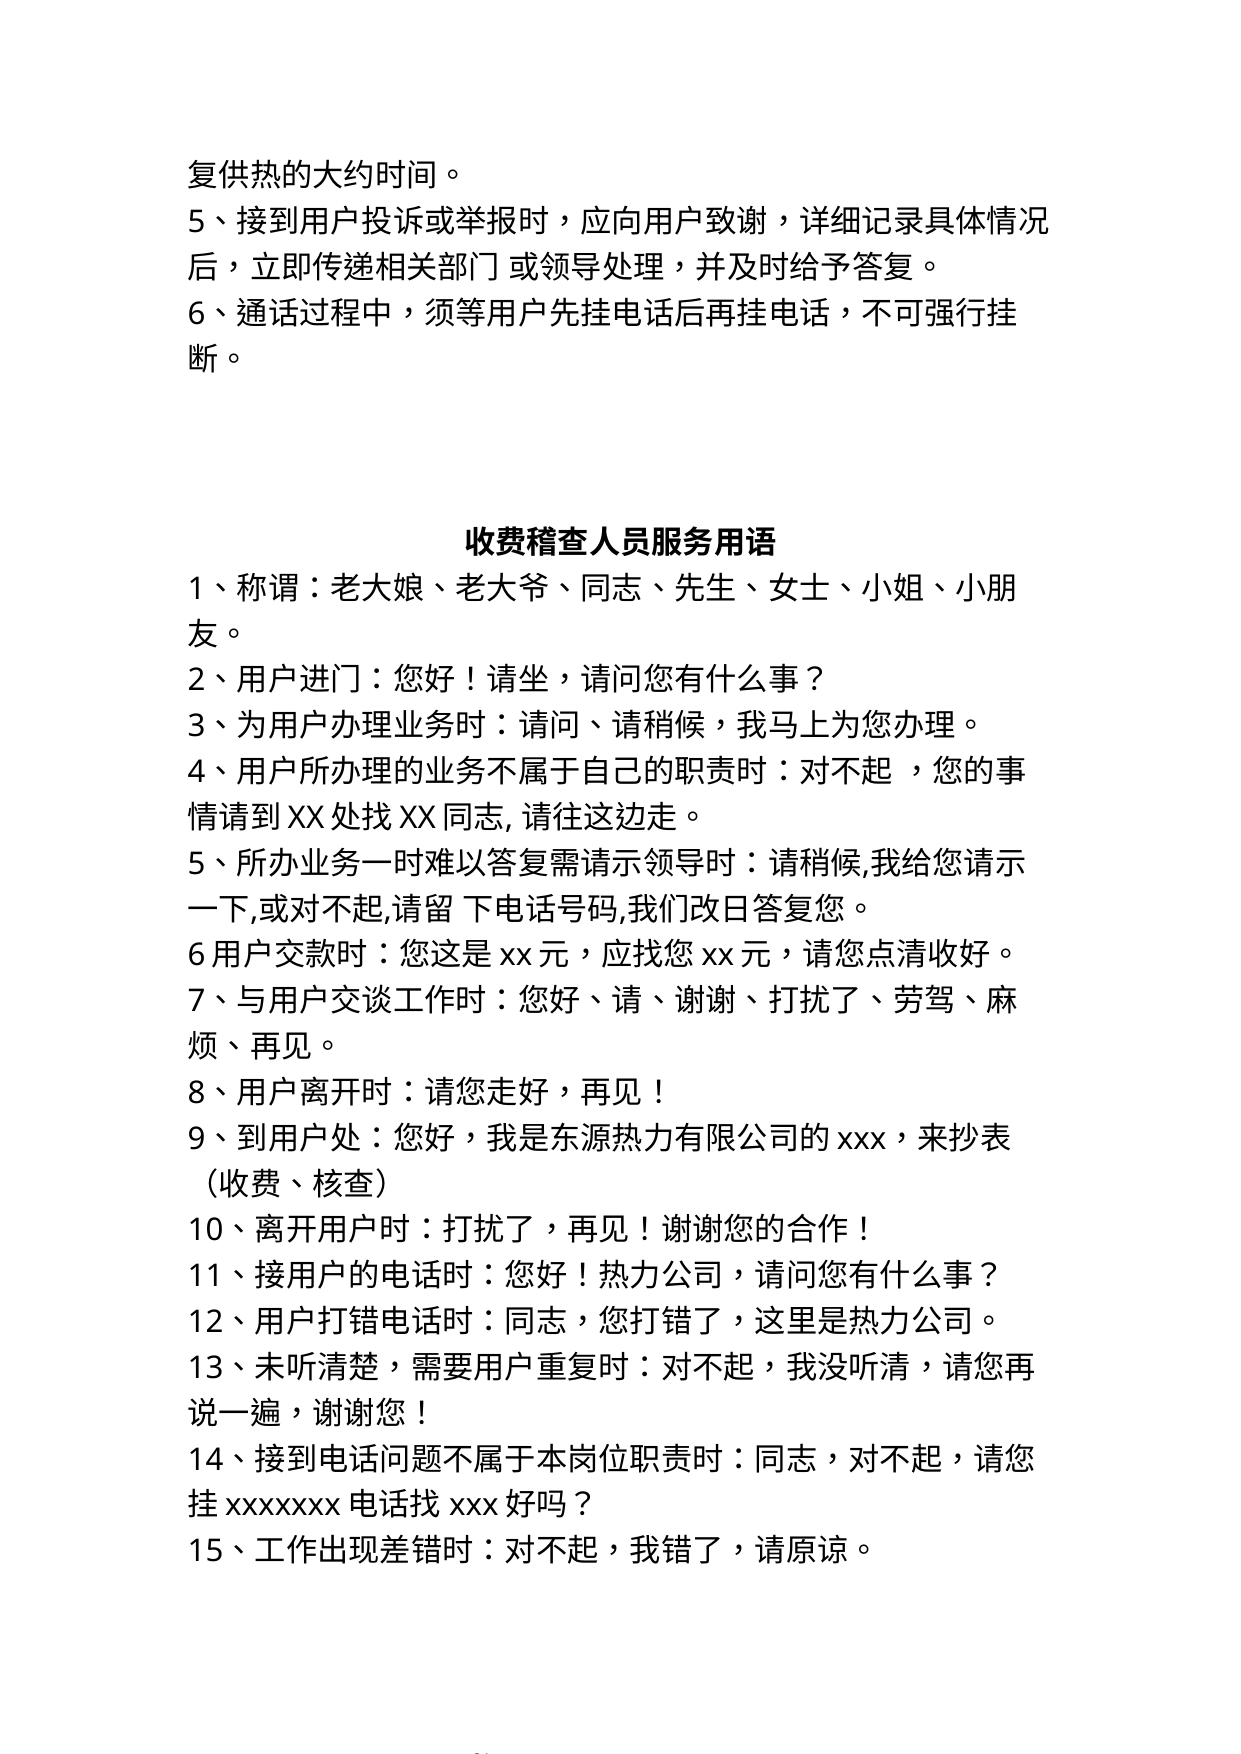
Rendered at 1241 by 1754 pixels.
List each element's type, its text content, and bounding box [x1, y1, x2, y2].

text 5、所办业务一时难以答复需请示领导时：请稍候,我给您请示一下,或对不起,请留 下电话号码,我们改日答复您。 [187, 837, 1053, 929]
text 14、接到电话问题不属于本岗位职责时：同志，对不起，请您挂xxxxxxx电话找 xxx好吗？ [187, 1433, 1053, 1525]
text 3、为用户办理业务时：请问、请稍候，我马上为您办理。 [187, 700, 1053, 746]
text 收费稽查人员服务用语 [187, 517, 1053, 562]
text 15、工作出现差错时：对不起，我错了，请原谅。 [187, 1525, 1053, 1571]
text 1、称谓：老大娘、老大爷、同志、先生、女士、小姐、小朋友。 [187, 562, 1053, 654]
text 11、接用户的电话时：您好！热力公司，请问您有什么事？ [187, 1250, 1053, 1296]
text 7、与用户交谈工作时：您好、请、谢谢、打扰了、劳驾、麻烦、再见。 [187, 975, 1053, 1067]
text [187, 150, 1053, 196]
text 10、离开用户时：打扰了，再见！谢谢您的合作！ [187, 1204, 1053, 1250]
text 5、接到用户投诉或举报时，应向用户致谢，详细记录具体情况后，立即传递相关部门 或领导处理，并及时给予答复。 [187, 196, 1053, 287]
text 12、用户打错电话时：同志，您打错了，这里是热力公司。 [187, 1296, 1053, 1342]
text 8、用户离开时：请您走好，再见！ [187, 1067, 1053, 1112]
text 9、到用户处：您好，我是东源热力有限公司的xxx，来抄表（收费、核查） [187, 1112, 1053, 1204]
text 6用户交款时：您这是xx元，应找您xx元，请您点清收好。 [187, 929, 1053, 975]
text 4、用户所办理的业务不属于自己的职责时：对不起 ，您的事情请到XX处找XX同志, 请往这边走。 [187, 746, 1053, 837]
text 6、通话过程中，须等用户先挂电话后再挂电话，不可强行挂断。 [187, 287, 1053, 379]
text 2、用户进门：您好！请坐，请问您有什么事？ [187, 654, 1053, 700]
text 13、未听清楚，需要用户重复时：对不起，我没听清，请您再说一遍，谢谢您！ [187, 1342, 1053, 1433]
